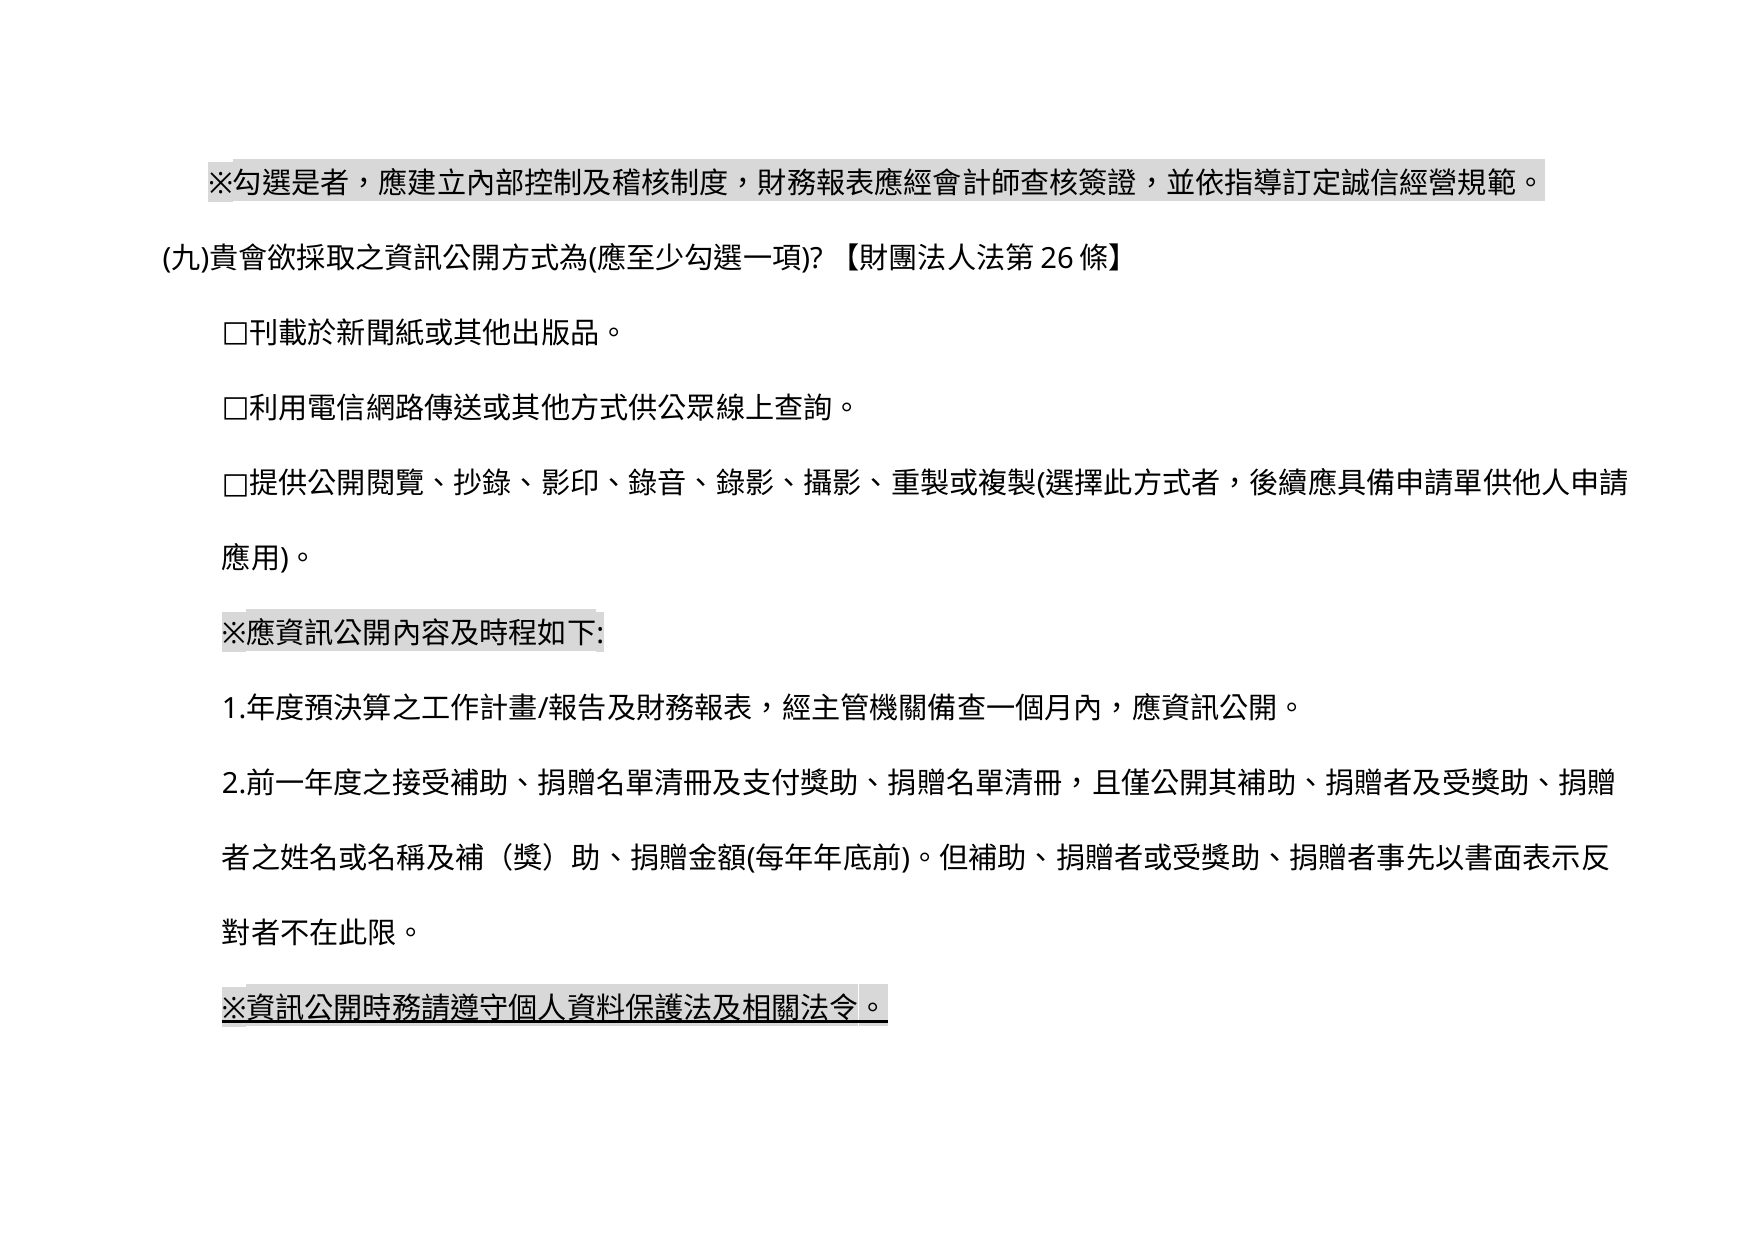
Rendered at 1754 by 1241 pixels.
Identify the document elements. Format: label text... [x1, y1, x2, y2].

list ※資訊公開時務請遵守個人資料保護法及相關法令。 [222, 968, 1636, 1043]
list □利用電信網路傳送或其他方式供公眾線上查詢。 [222, 368, 1636, 443]
list (九)貴會欲採取之資訊公開方式為(應至少勾選一項)? 【財團法人法第26條】 [162, 218, 1636, 293]
list ※勾選是者，應建立內部控制及稽核制度，財務報表應經會計師查核簽證，並依指導訂定誠信經營規範。 [193, 143, 1636, 218]
list 2.前一年度之接受補助、捐贈名單清冊及支付獎助、捐贈名單清冊，且僅公開其補助、捐贈者及受獎助、捐贈者之姓名或名稱及補（獎）助、捐贈金額(每年年底前)。但補助、捐贈者或受獎助、捐贈者事先以書面表示反對者不在此限。 [222, 743, 1636, 968]
list □提供公開閱覽、抄錄、影印、錄音、錄影、攝影、重製或複製(選擇此方式者，後續應具備申請單供他人申請應用)。 [222, 443, 1636, 593]
list 1.年度預決算之工作計畫/報告及財務報表，經主管機關備查一個月內，應資訊公開。 [222, 668, 1636, 743]
list ※應資訊公開內容及時程如下: [222, 593, 1636, 668]
list □刊載於新聞紙或其他出版品。 [222, 293, 1636, 368]
